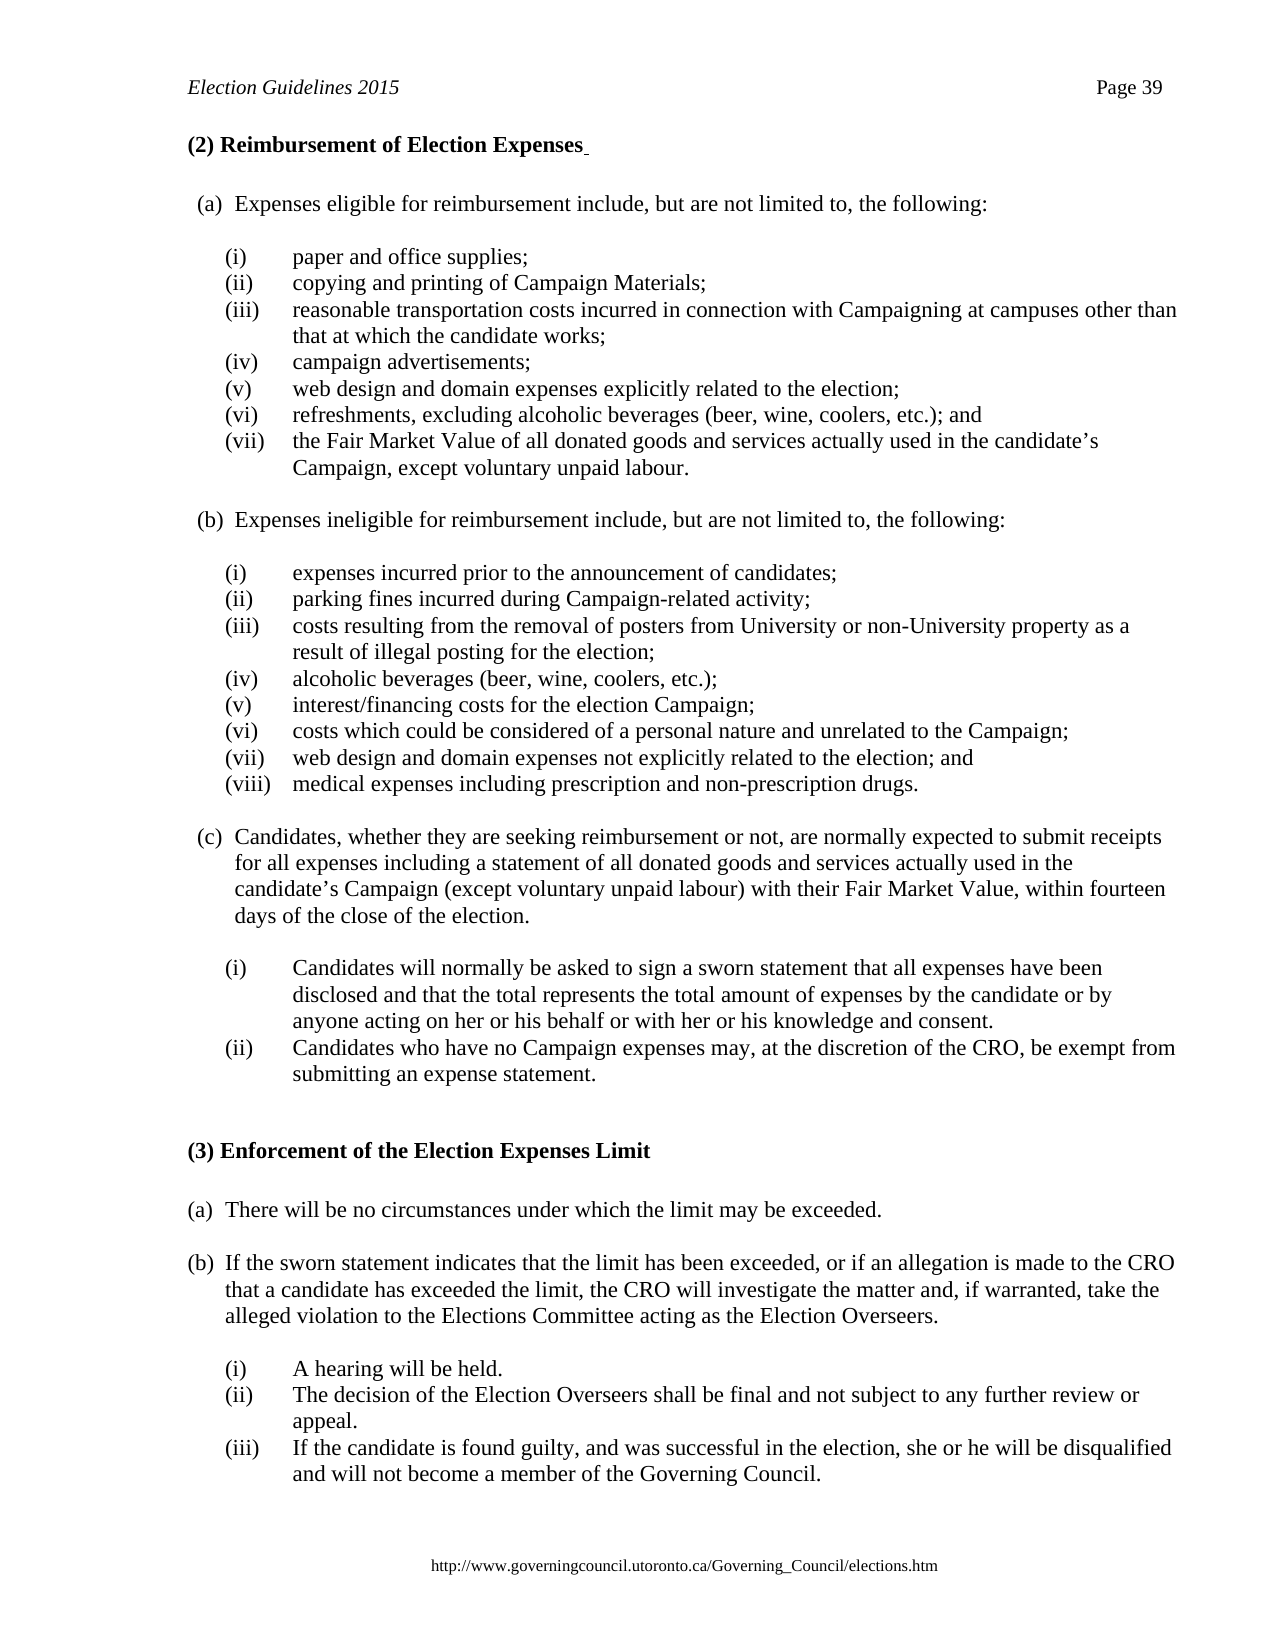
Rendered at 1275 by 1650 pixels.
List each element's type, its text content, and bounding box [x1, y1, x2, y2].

list Candidates will normally be asked to sign a sworn statement that all expenses have been disclosed and that the total represents the total amount of expenses by the candidate or by anyone acting on her or his behalf or with her or his knowledge and consent. [225, 954, 1181, 1033]
list costs which could be considered of a personal nature and unrelated to the Campaign; [225, 717, 1181, 744]
subtitle (2) Reimbursement of Election Expenses [187, 131, 1181, 158]
list If the candidate is found guilty, and was successful in the election, she or he will be disqualified and will not become a member of the Governing Council. [225, 1434, 1181, 1486]
list Candidates who have no Campaign expenses may, at the discretion of the CRO, be exempt from submitting an expense statement. [225, 1033, 1181, 1086]
list web design and domain expenses explicitly related to the election; [225, 375, 1181, 401]
list refreshments, excluding alcoholic beverages (beer, wine, coolers, etc.); and [225, 401, 1181, 427]
list copying and printing of Campaign Materials; [225, 269, 1181, 296]
list A hearing will be held. [225, 1355, 1181, 1381]
list web design and domain expenses not explicitly related to the election; and [225, 744, 1181, 770]
list the Fair Market Value of all donated goods and services actually used in the candidate’s Campaign, except voluntary unpaid labour. [225, 427, 1181, 480]
list The decision of the Election Overseers shall be final and not subject to any further review or appeal. [225, 1381, 1181, 1434]
list interest/financing costs for the election Campaign; [225, 691, 1181, 717]
list paper and office supplies; [225, 243, 1181, 269]
list Expenses eligible for reimbursement include, but are not limited to, the following: [197, 190, 1181, 217]
subtitle (3) Enforcement of the Election Expenses Limit [187, 1138, 1181, 1164]
list If the sworn statement indicates that the limit has been exceeded, or if an allegation is made to the CRO that a candidate has exceeded the limit, the CRO will investigate the matter and, if warranted, take the alleged violation to the Elections Committee acting as the Election Overseers. [187, 1249, 1181, 1328]
list costs resulting from the removal of posters from University or non-University property as a result of illegal posting for the election; [225, 612, 1181, 664]
list campaign advertisements; [225, 348, 1181, 375]
list There will be no circumstances under which the limit may be exceeded. [187, 1197, 1181, 1223]
list parking fines incurred during Campaign-related activity; [225, 586, 1181, 612]
list medical expenses including prescription and non-prescription drugs. [225, 770, 1181, 796]
list expenses incurred prior to the announcement of candidates; [225, 559, 1181, 586]
list Expenses ineligible for reimbursement include, but are not limited to, the following: [197, 506, 1181, 533]
list alcoholic beverages (beer, wine, coolers, etc.); [225, 664, 1181, 691]
list Candidates, whether they are seeking reimbursement or not, are normally expected to submit receipts for all expenses including a statement of all donated goods and services actually used in the candidate’s Campaign (except voluntary unpaid labour) with their Fair Market Value, within fourteen days of the close of the election. [197, 823, 1181, 928]
list reasonable transportation costs incurred in connection with Campaigning at campuses other than that at which the candidate works; [225, 296, 1181, 348]
